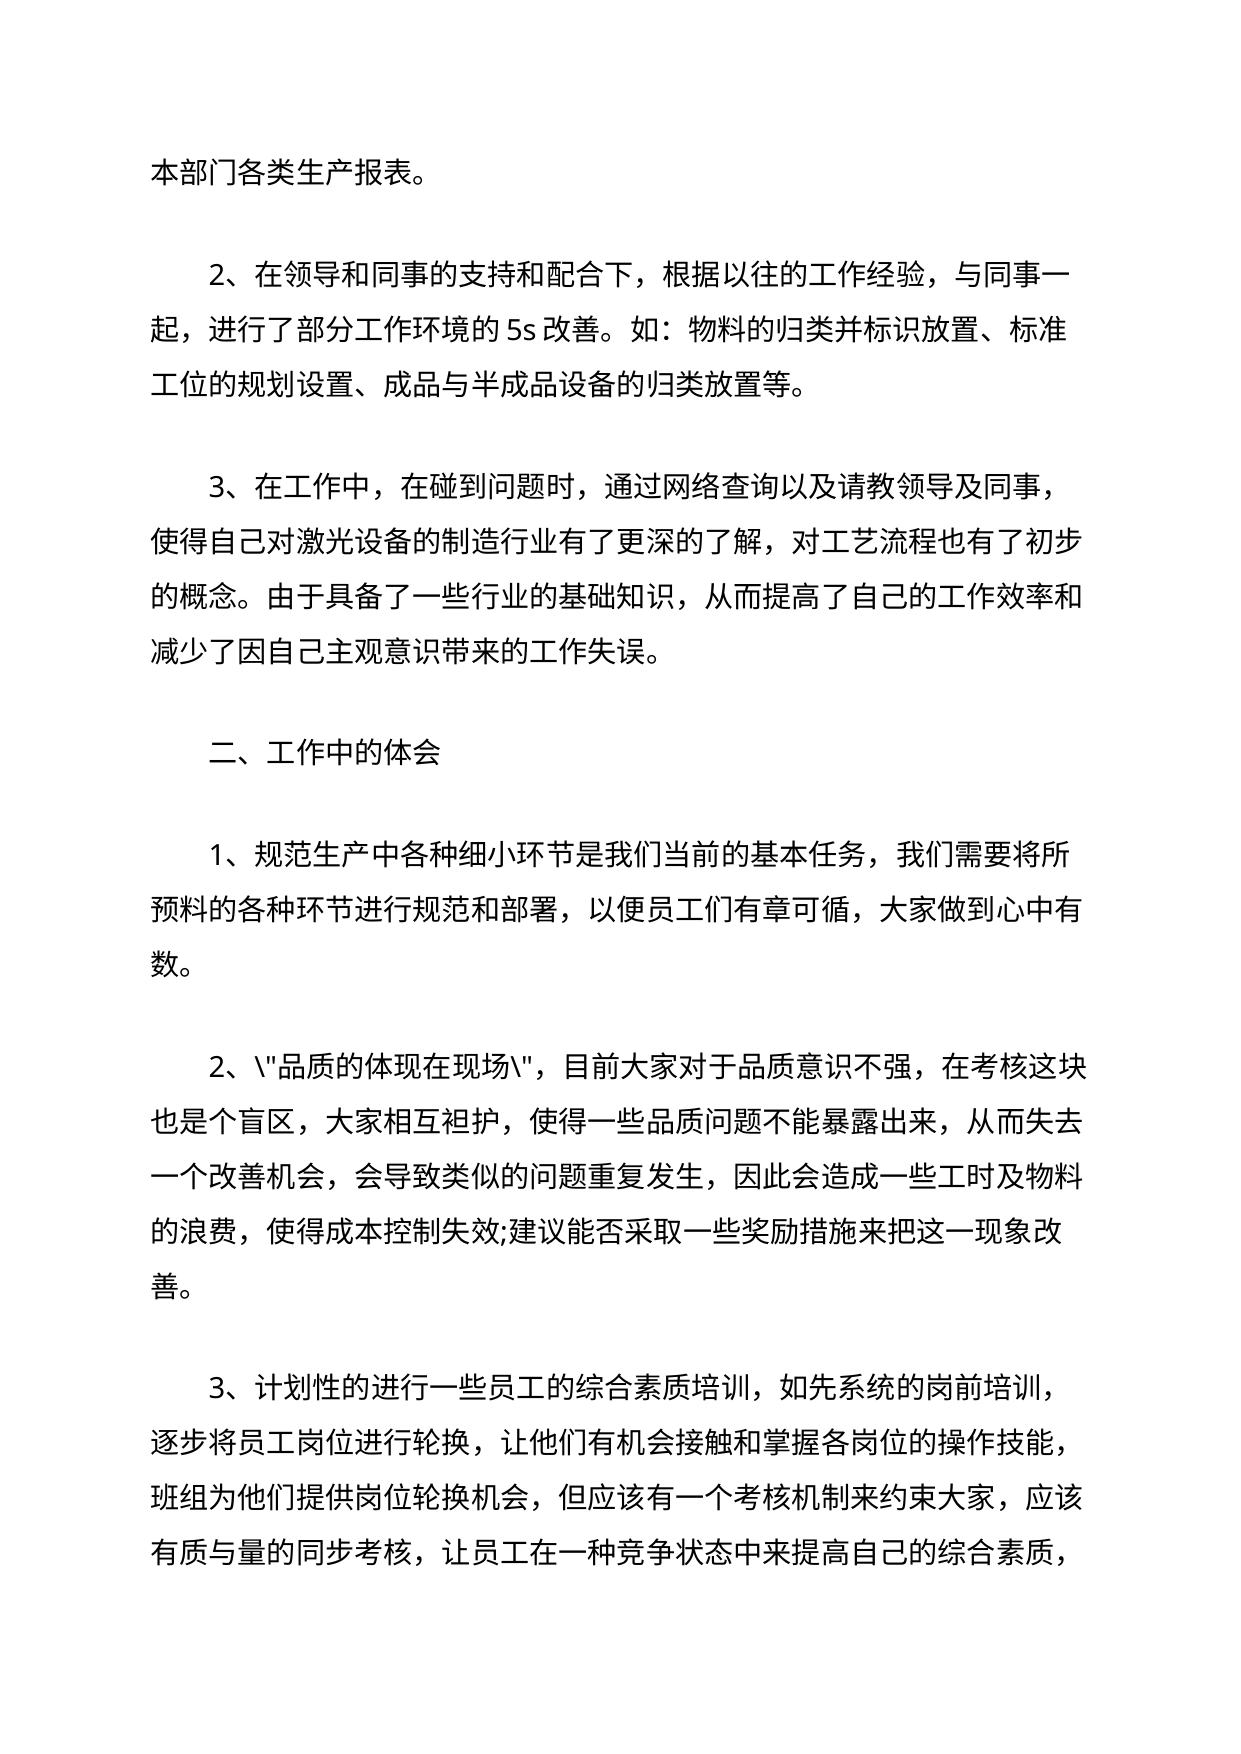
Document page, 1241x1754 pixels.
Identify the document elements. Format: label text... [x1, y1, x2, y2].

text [150, 150, 1090, 192]
text 2、在领导和同事的支持和配合下，根据以往的工作经验，与同事一起，进行了部分工作环境的5s改善。如：物料的归类并标识放置、标准工位的规划设置、成品与半成品设备的归类放置等。 [150, 252, 1090, 404]
text 3、在工作中，在碰到问题时，通过网络查询以及请教领导及同事，使得自己对激光设备的制造行业有了更深的了解，对工艺流程也有了初步的概念。由于具备了一些行业的基础知识，从而提高了自己的工作效率和减少了因自己主观意识带来的工作失误。 [150, 463, 1090, 671]
text 1、规范生产中各种细小环节是我们当前的基本任务，我们需要将所预料的各种环节进行规范和部署，以便员工们有章可循，大家做到心中有数。 [150, 832, 1090, 984]
text 2、\"品质的体现在现场\"，目前大家对于品质意识不强，在考核这块也是个盲区，大家相互袒护，使得一些品质问题不能暴露出来，从而失去一个改善机会，会导致类似的问题重复发生，因此会造成一些工时及物料的浪费，使得成本控制失效;建议能否采取一些奖励措施来把这一现象改善。 [150, 1043, 1090, 1306]
text 二、工作中的体会 [150, 730, 1090, 772]
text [150, 1365, 1090, 1572]
